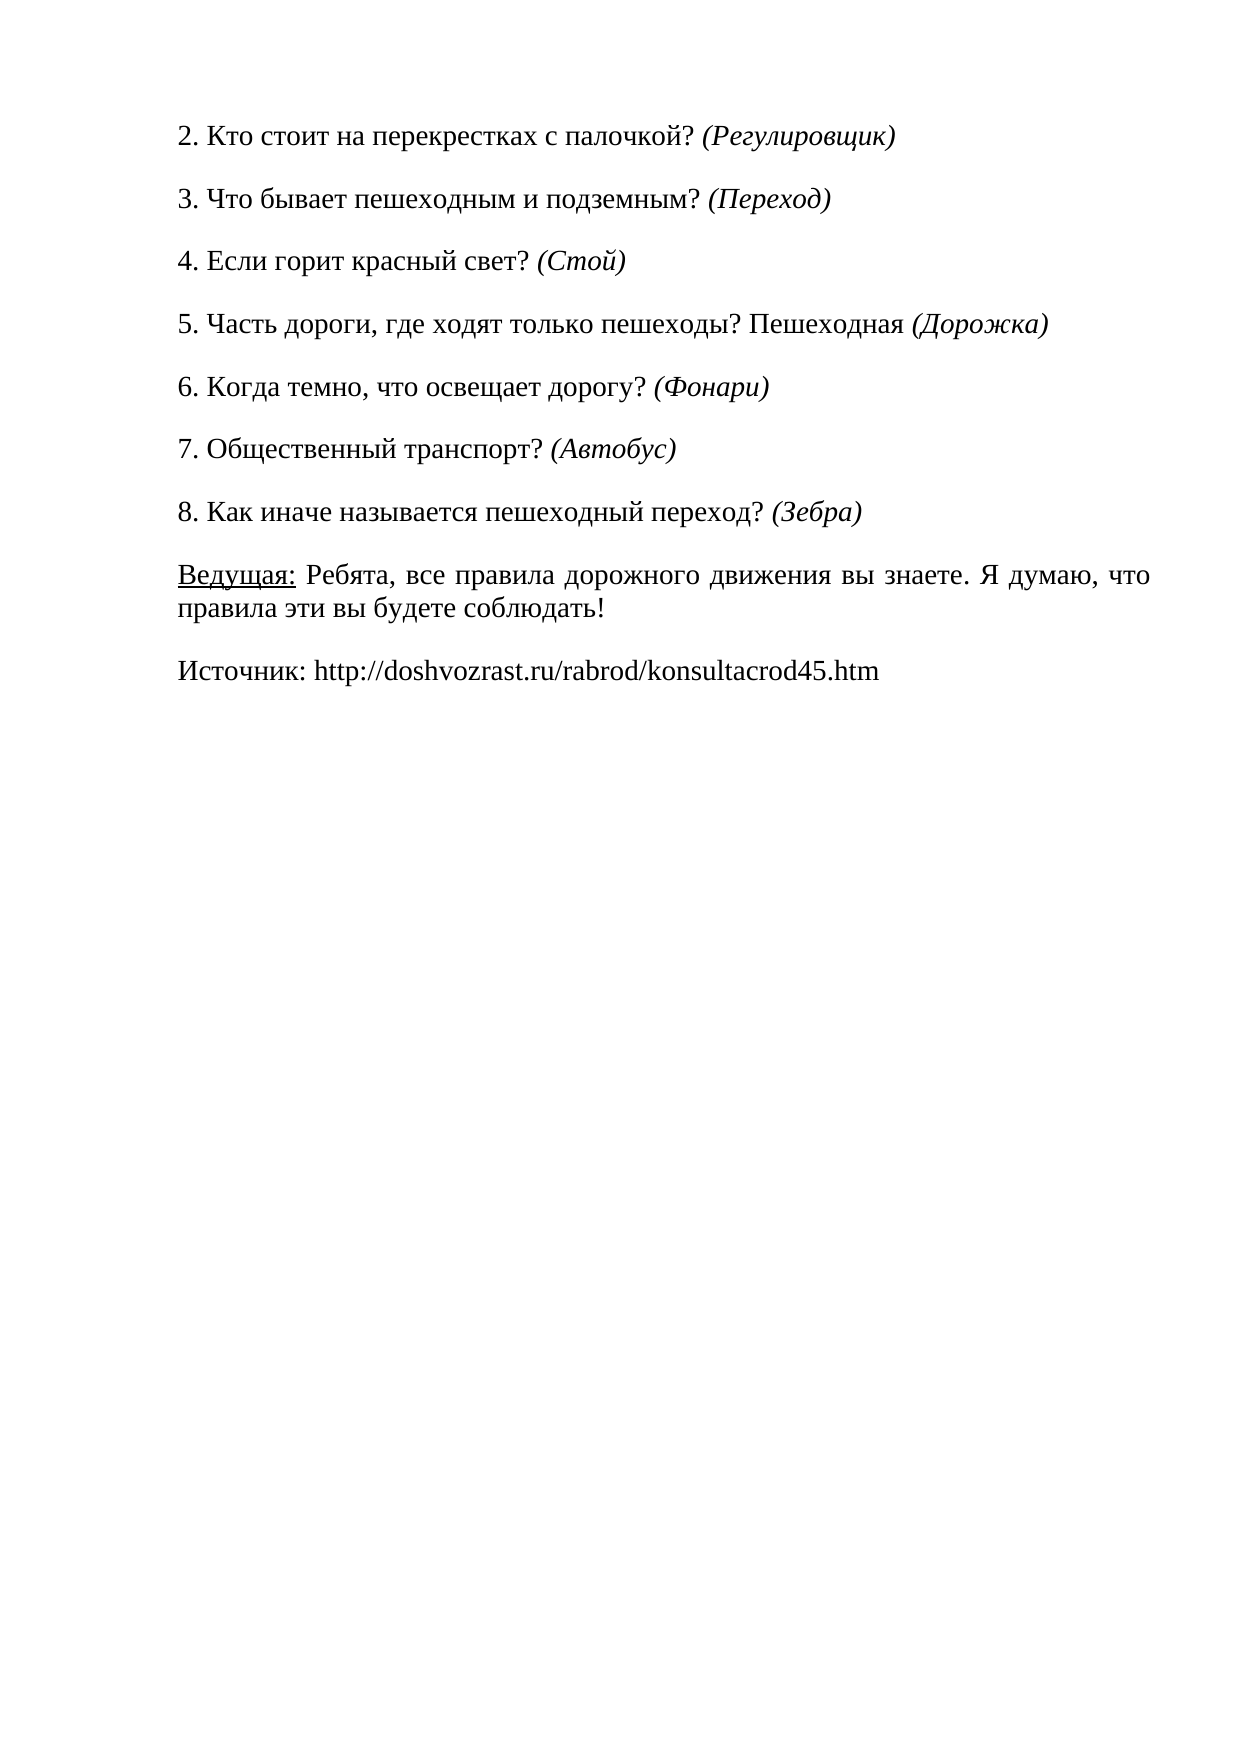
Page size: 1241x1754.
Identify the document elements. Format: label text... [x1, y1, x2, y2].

text Ведущая: Ребята, все правила дорожного движения вы знаете. Я думаю, что правила эти вы будете соблюдать! [177, 557, 1152, 624]
text 5. Часть дороги, где ходят только пешеходы? Пешеходная (Дорожка) [177, 306, 1152, 340]
text 2. Кто стоит на перекрестках с палочкой? (Регулировщик) [177, 118, 1152, 152]
text Источник: http://doshvozrast.ru/rabrod/konsultacrod45.htm [177, 653, 1152, 687]
text 8. Как иначе называется пешеходный переход? (Зебра) [177, 494, 1152, 528]
text 3. Что бывает пешеходным и подземным? (Переход) [177, 181, 1152, 214]
text 6. Когда темно, что освещает дорогу? (Фонари) [177, 369, 1152, 402]
text 4. Если горит красный свет? (Стой) [177, 243, 1152, 277]
text 7. Общественный транспорт? (Автобус) [177, 432, 1152, 465]
